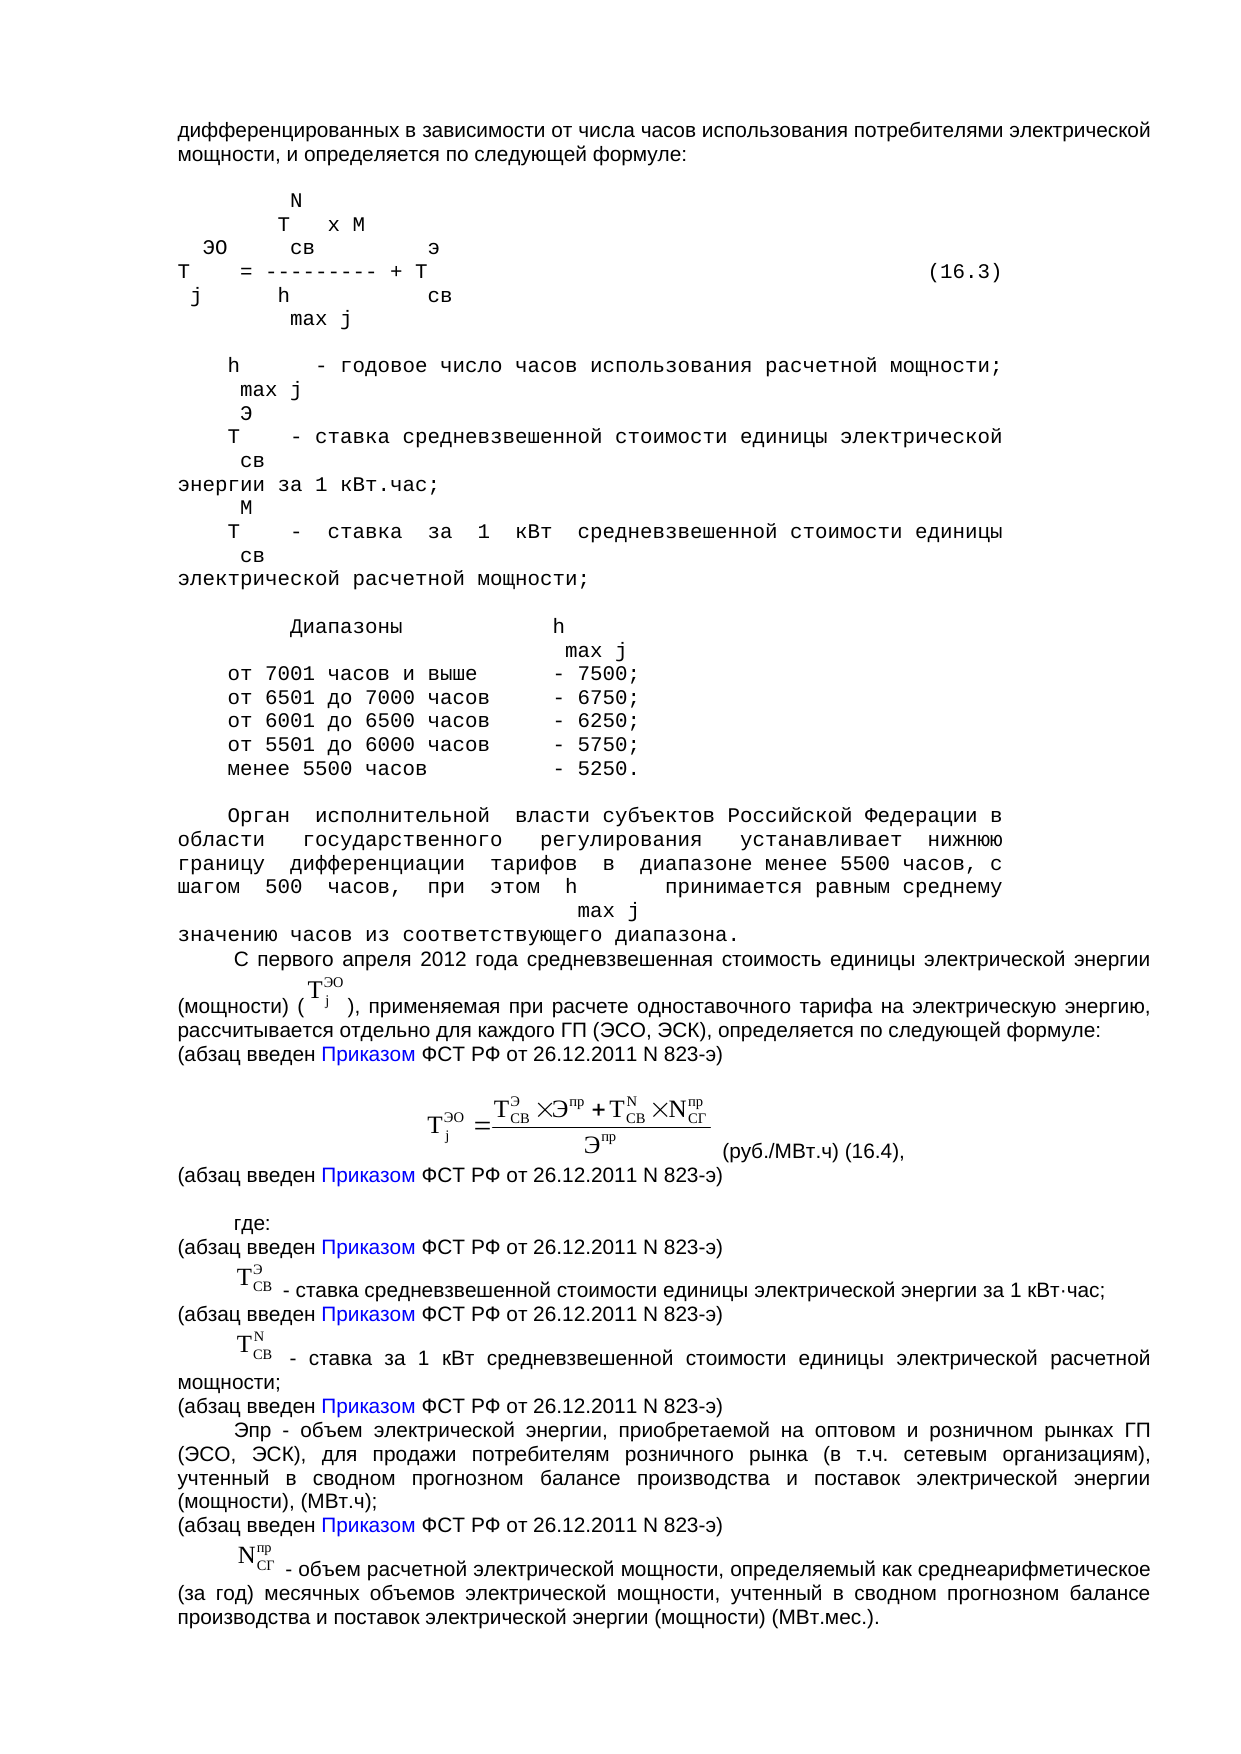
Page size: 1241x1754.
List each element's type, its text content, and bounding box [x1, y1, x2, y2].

text энергии за 1 кВт.час; [177, 474, 1152, 497]
text Эпр - объем электрической энергии, приобретаемой на оптовом и розничном рынках ГП (ЭСО, ЭСК), для продажи потребителям розничного рынка (в т.ч. сетевым организациям), учтенный в сводном прогнозном балансе производства и поставок электрической энергии (мощности), (МВт.ч); [177, 1417, 1152, 1513]
text Э [177, 403, 1152, 426]
text С первого апреля 2012 года средневзвешенная стоимость единицы электрической энергии (мощности) (), применяемая при расчете одноставочного тарифа на электрическую энергию, рассчитывается отдельно для каждого ГП (ЭСО, ЭСК), определяется по следующей формуле: [177, 947, 1152, 1042]
text (абзац введен Приказом ФСТ РФ от 26.12.2011 N 823-э) [177, 1163, 1152, 1187]
text (руб./МВт.ч) (16.4), [177, 1090, 1152, 1163]
text М [177, 497, 1152, 521]
text (абзац введен Приказом ФСТ РФ от 26.12.2011 N 823-э) [177, 1513, 1152, 1537]
text Т - ставка за 1 кВт средневзвешенной стоимости единицы [177, 521, 1152, 545]
text Орган исполнительной власти субъектов Российской Федерации в [177, 805, 1152, 829]
text N [177, 190, 1152, 214]
text max j [177, 379, 1152, 403]
text max j [177, 900, 1152, 924]
text шагом 500 часов, при этом h принимается равным среднему [177, 876, 1152, 900]
text где: [177, 1211, 1152, 1235]
text границу дифференциации тарифов в диапазоне менее 5500 часов, с [177, 853, 1152, 876]
text - ставка средневзвешенной стоимости единицы электрической энергии за 1 кВт·час; [177, 1259, 1152, 1302]
text от 7001 часов и выше - 7500; [177, 663, 1152, 687]
text - ставка за 1 кВт средневзвешенной стоимости единицы электрической расчетной мощности; [177, 1326, 1152, 1393]
text менее 5500 часов - 5250. [177, 758, 1152, 781]
text max j [177, 639, 1152, 663]
text ЭО св э [177, 237, 1152, 261]
text - объем расчетной электрической мощности, определяемый как среднеарифметическое (за год) месячных объемов электрической мощности, учтенный в сводном прогнозном балансе производства и поставок электрической энергии (мощности) (МВт.мес.). [177, 1537, 1152, 1628]
text (абзац введен Приказом ФСТ РФ от 26.12.2011 N 823-э) [177, 1042, 1152, 1066]
text области государственного регулирования устанавливает нижнюю [177, 829, 1152, 853]
text электрической расчетной мощности; [177, 568, 1152, 592]
text (абзац введен Приказом ФСТ РФ от 26.12.2011 N 823-э) [177, 1235, 1152, 1259]
text Диапазоны h [177, 616, 1152, 639]
text св [177, 450, 1152, 474]
text от 5501 до 6000 часов - 5750; [177, 734, 1152, 758]
text h - годовое число часов использования расчетной мощности; [177, 356, 1152, 379]
text св [177, 545, 1152, 568]
text значению часов из соответствующего диапазона. [177, 924, 1152, 947]
text max j [177, 308, 1152, 332]
text j h св [177, 284, 1152, 308]
text (абзац введен Приказом ФСТ РФ от 26.12.2011 N 823-э) [177, 1302, 1152, 1326]
text от 6501 до 7000 часов - 6750; [177, 687, 1152, 711]
text от 6001 до 6500 часов - 6250; [177, 711, 1152, 734]
text (абзац введен Приказом ФСТ РФ от 26.12.2011 N 823-э) [177, 1393, 1152, 1417]
text Т = --------- + Т (16.3) [177, 261, 1152, 284]
text Т - ставка средневзвешенной стоимости единицы электрической [177, 426, 1152, 450]
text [177, 118, 1152, 166]
text Т x М [177, 214, 1152, 237]
